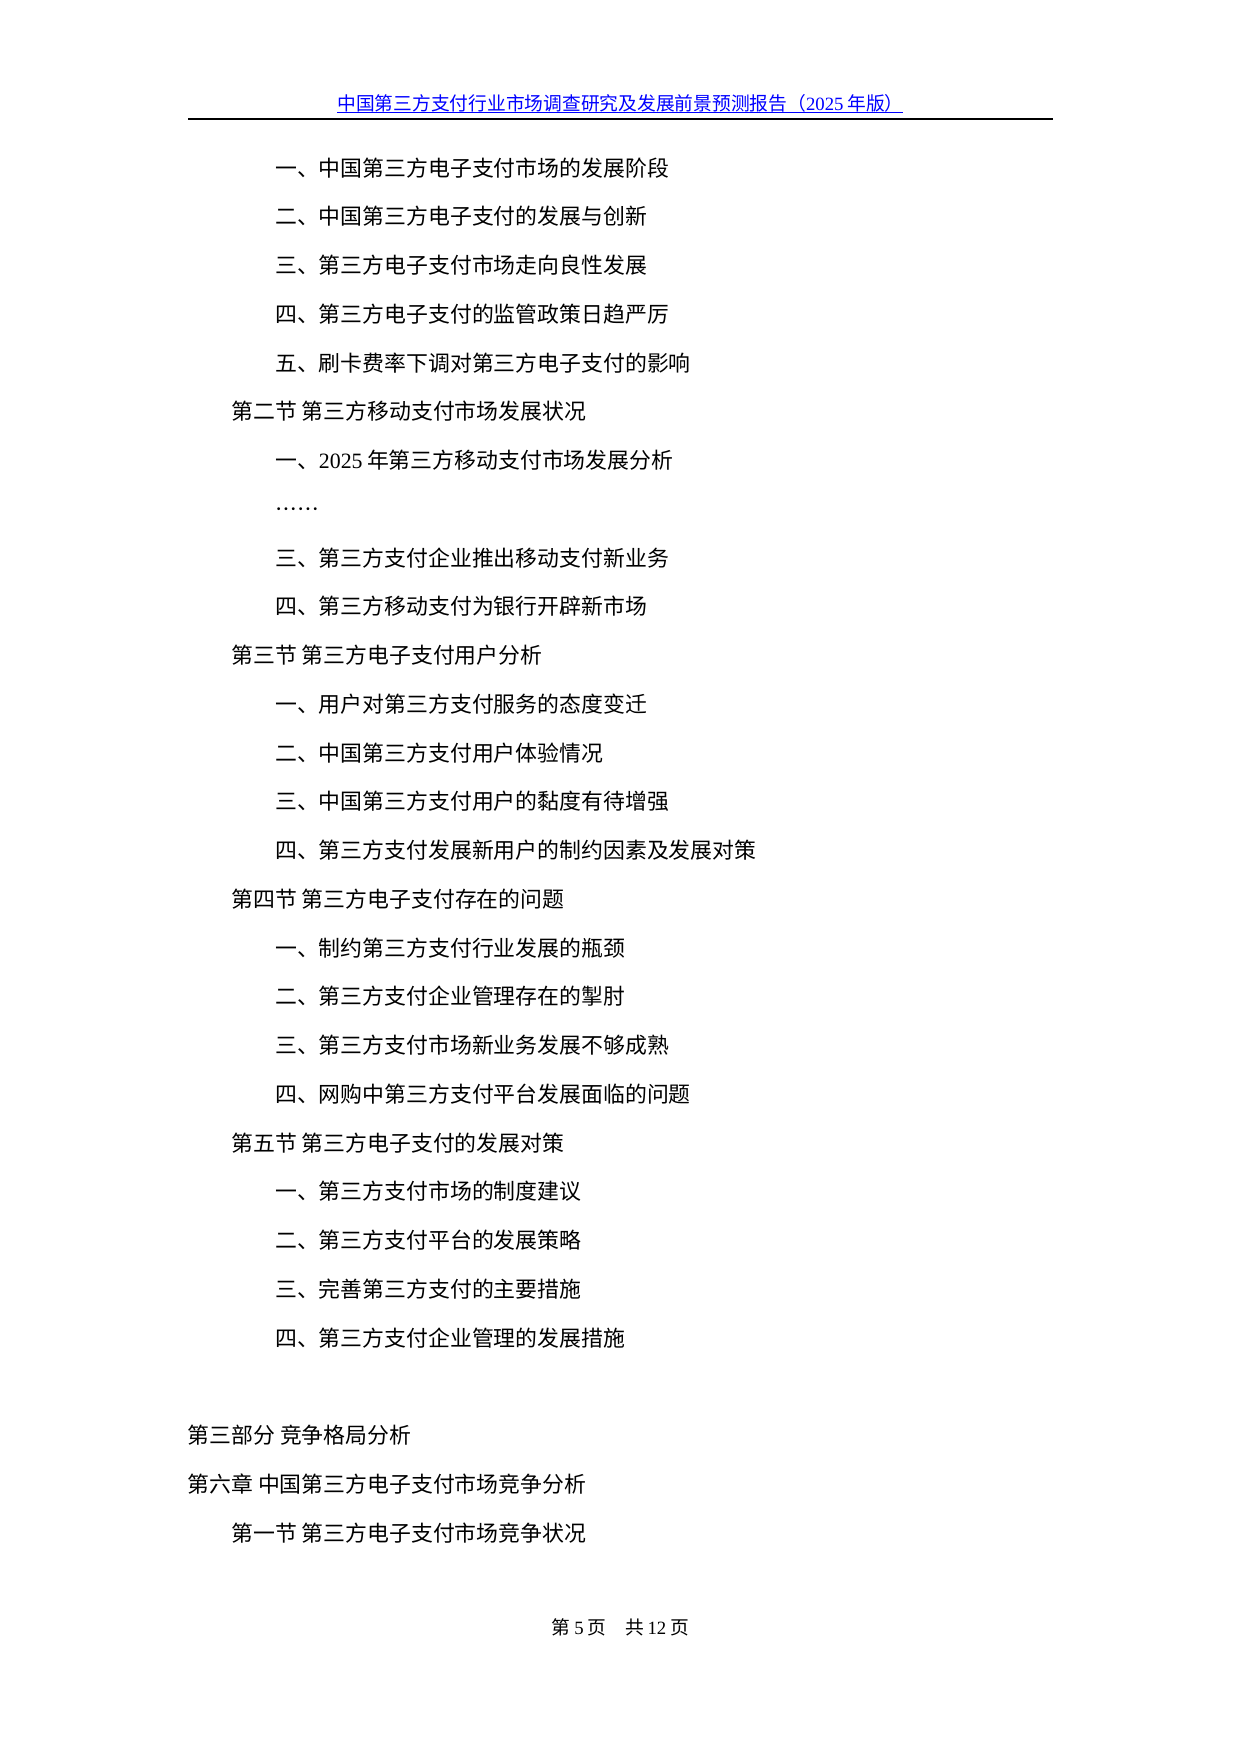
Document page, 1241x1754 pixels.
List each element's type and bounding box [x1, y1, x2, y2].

text [187, 150, 1053, 1548]
